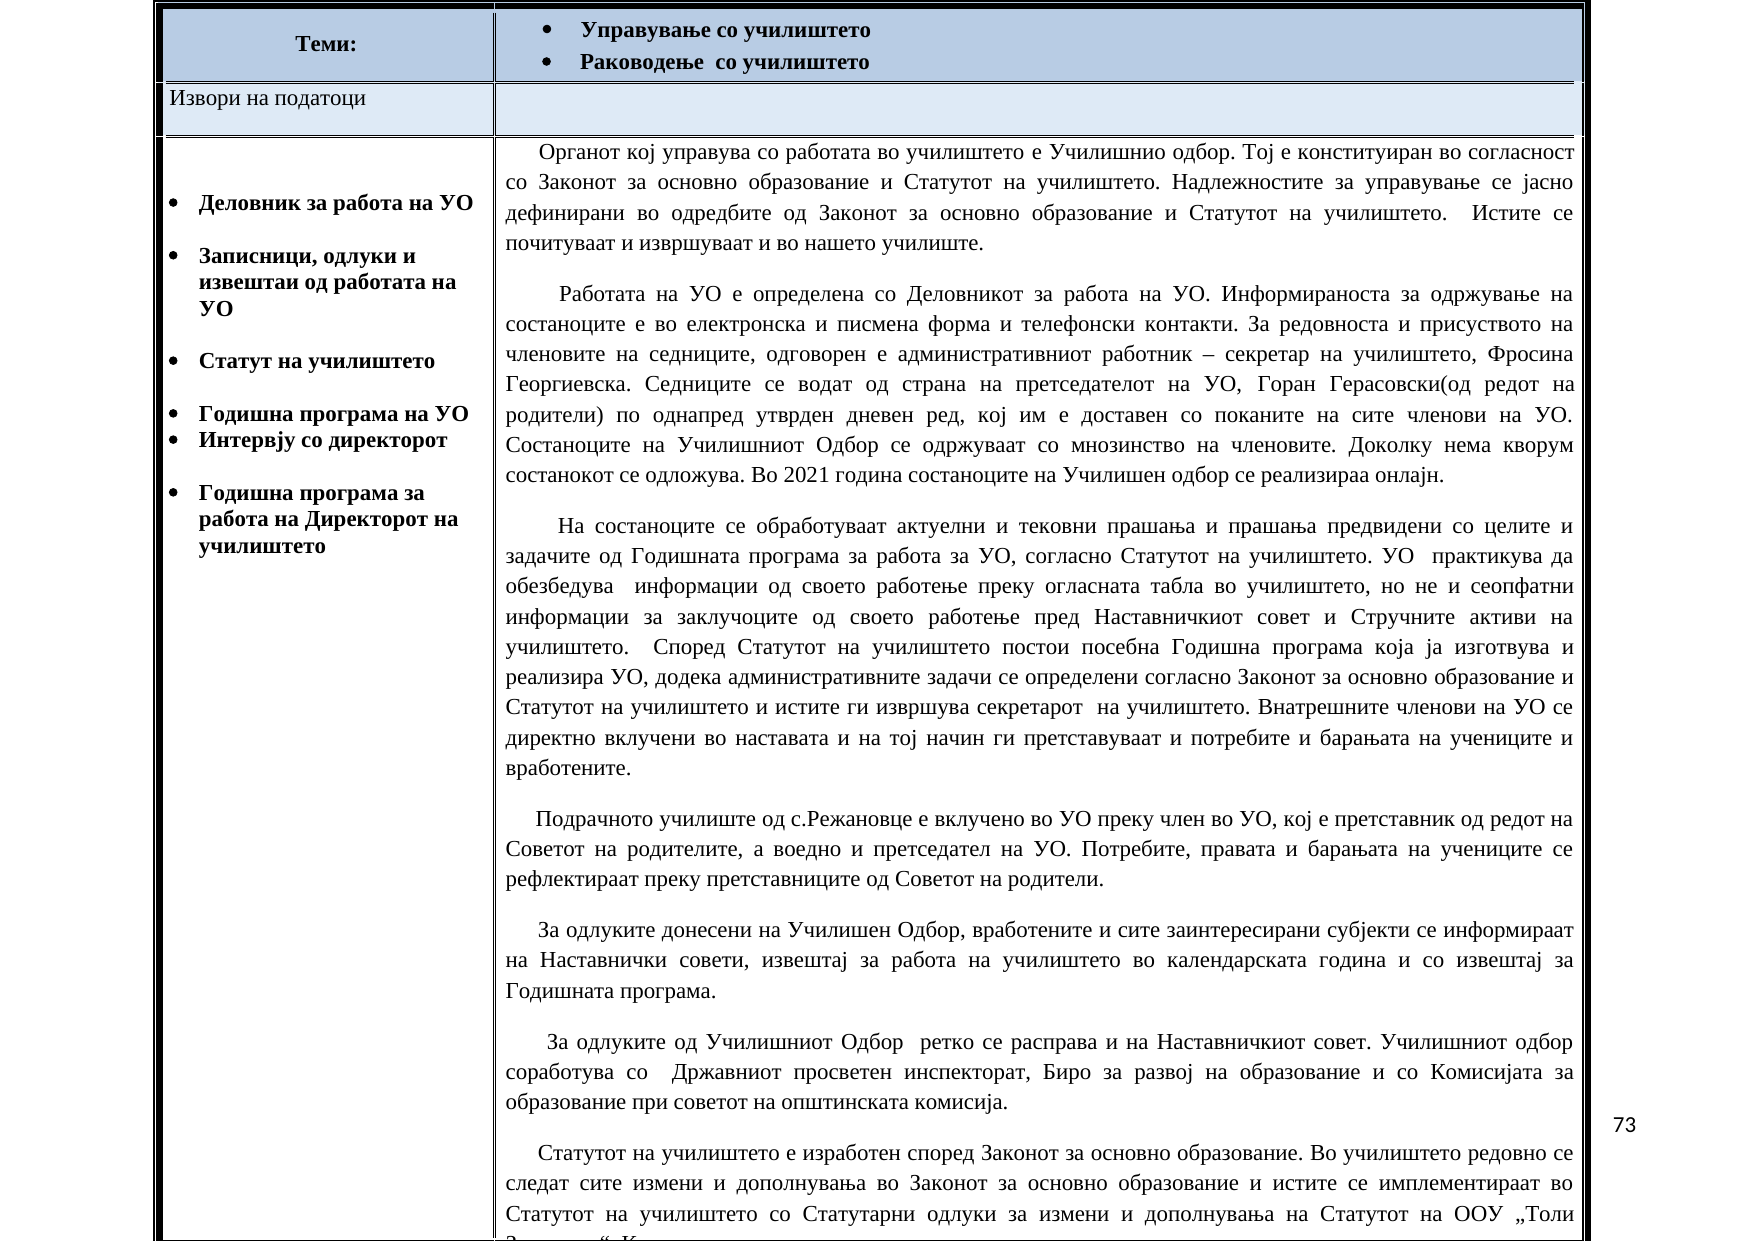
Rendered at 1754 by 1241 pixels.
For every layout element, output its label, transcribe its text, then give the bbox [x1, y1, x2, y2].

table_header Теми: [163, 9, 494, 81]
table_cell [496, 81, 1583, 135]
table_header Управување со училиштето Раководење со училиштето [494, 4, 1582, 81]
table_cell Деловник за работа на УО Записници, одлуки и извештаи од работата на УО Статут на училиштето Годишна програма на УО Интервју со директорот Годишна програма за работа на Директорот на училиштето [158, 135, 494, 1240]
table_cell Oрганот кој управува со работата во училиштето е Училишнио одбор. Тој е конституиран во согласност со Законот за основно образование и Статутот на училиштето. Надлежностите за управување се јасно дефинирани во одредбите од Законот за основно образование и Статутот на училиштето. Истите се почитуваат и извршуваат и во нашето училиште. Работата на УО е определена со Деловникот за работа на УО. Информираноста за одржување на состаноците е во електронска и писмена форма и телефонски контакти. За редовноста и присуството на членовите на седниците, одговорен е административниот работник – секретар на училиштето, Фросина Георгиевска. Седниците се водат од страна на претседателот на УО, Горан Герасовски(од редот на родители) по однапред утврден дневен ред, кој им е доставен со поканите на сите членови на УО. Состаноците на Училишниот Одбор се одржуваат со мнозинство на членовите. Доколку нема кворум состанокот се одложува. Во 2021 година состаноците на Училишен одбор се реализираа онлајн. На состаноците се обработуваат актуелни и тековни прашања и прашања предвидени со целите и задачите од Годишната програма за работа за УО, согласно Статутот на училиштето. УО практикува да обезбедува информации од своето работење преку огласната табла во училиштето, но не и сеопфатни информации за заклучоците од своето работење пред Наставничкиот совет и Стручните активи на училиштето. Според Статутот на училиштето постои посебна Годишна програма која ја изготвува и реализира УО, додека административните задачи се определени согласно Законот за основно образование и Статутот на училиштето и истите ги извршува секретарот на училиштето. Внатрешните членови на УО се директно вклучени во наставата и на тој начин ги претставуваат и потребите и барањата на учениците и вработените. Подрачното училиште од с.Режановце е вклучено во УО преку член во УО, кој е претставник од редот на Советот на родителите, а воедно и претседател на УО. Потребите, правата и барањата на учениците се рефлектираат преку претставниците од Советот на родители. За одлуките донесени на Училишен Одбор, вработените и сите заинтересирани субјекти се информираат на Наставнички совети, извештај за работа на училиштето во календарската година и со извештај за Годишната програма. За одлуките од Училишниот Одбор ретко се расправа и на Наставничкиот совет. Училишниот одбор соработува со Државниот просветен инспекторат, Биро за развој на образование и со Комисијата за образование при советот на општинската комисија. Статутот на училиштето е изработен според Законот за основно образование. Во училиштето редовно се следат сите измени и дополнувања во Законот за основно образование и истите се имплементираат во Статутот на училиштето со Статутарни одлуки за измени и дополнувања на Статутот на ООУ „Толи Зордумис“, Куманово. Податоци за членовите на Училишен Одбор Училишниот Одбор е во состав: Целите на училиштето се во согласност со целите на државната и локалната образовна политика. Целите се јасни и насочени кон подобрување на квалитетот на наставата и подобрувања на постигањата на учениците. Сите заинтересирани субјекти се информирани за целите и задачите на Годишната програма преку усвојување на истата на состаноците на УО, Наставнички совет, а во изминативе неколку години и пред Советот на општината. Годишното планирање се изготвува врз основа на приоритетите од Развојниот план. Во изготвувањето на програмата учествува стручен тим на училиштето за изработка на Годишната програма како конструктор, мобилизатор, медијатор и поттикнувач на остварување на предвидените цели. Училиштето ги мобилизира сите субјекти во остварувањето на целите. За истите се информирани сите наставници, членови на УО и Совет на родители. Останати родители се информираат посредно, на родителски средби за некои од активностите. Учениците не се вклучени во креирањето на целите, а не се ни информирани со истите. Директорот на училиштето, Милорад Јордановски, според Законот за основно образование е раководен орган на училиштето. Тој има високо образование (професор по физичко и здравствено образование), работно искуство 38 години, со положен испит за директор. Органот на раководење своите работни задачи ги извршува согласно Годишната програма за работа на директорот и Законот за основно образование. Раководниот орган е одговорен за законитоста на работењето на училиштето како и материјално-финансиското работење на училиштето. Го застапува и го претставува училиштето. Директорот ја следи тимската работа донесува одлуки, делегира надлежности, комуницира со учениците, вработените и родителите, а одговорен е и за остварување на правата и обврските на учениците. Ги следи промените во образовниот систем, ги прифаќа и спроведува, согласно можностите и материјално – техничките капацитети на училиштето. Остварува партнерства со локалната заедница, невладиниот сектор како и други институции кои се поврзани со делокругот на работа на училиштето. Раководниот орган работи тимски во креирањето и планирањето на училишната политика помогнат од Стручната служба (педагог, психолог, библиотекар, дефектолог), УО, Советот на родители и локалната самоуправа. Директорот е задолжен за изготвување на Годишната програма за работа на училиштето, а во изготвувањето на програмата е помогнат од членовите на Тимот за изготвување на Годишната програма составен од стручните соработници, наставници. Сугерира свои идеи и во изготвувањето на Развојно планирање на училиштето, чиј конструктор е тимот за Развојно планирање. Раководниот орган за своја комуникација со другите субјекти го има избрано моделот на непосредни, индивидуални разговори и консултации, јавни соопштенија, комуникација со класни раководители, стручна служба, родители, состаноци, прес изјави, соопштенија преку социјални медиуми и сл, а за истите води сопствена евиденција. Интервју со директорот Милорад Јордановски Поставени прашања: Која беше Вашата приоритетна цел на која работевте минатите учебни години ? Како ја оценувате работната клима во училиштето и на кој начин сметате дека придонесувате за подобрување на истата? Дали како менаџер на оваа образовна, современа установа имате увид во тоа на кој начин и колку од вработените освен што ја вршат нивната примарна работа како наставен кадар се вклучени во креирањето и спроведувањето на училишната политика како тим? Како Вие како раководен орган ќе го подобрите опфатот на децата од реонот во нашето училиште? Какви се резултатите од работата на Училишниот одбор? Кои аспекти од управувањето се најдобри и зошто? Што според вас треба да се промени и како? Какви се резултатите од раководењето на училиштето (менаџмент на училиштето)? Кои аспекти од раководењето се најдобри и зошто? Кои аспекти од раководењето би требало да се променат и што преземате во однос на тоа? Колку е добро вашето училиште и со што го поткрепувате вашето мислење? Што правите и што уште треба да направите за училиштето да биде подобро? Во која област и натаму е потребно подобрување и што преземате во однос на тоа ? Како ја оценувате реализацијата на он лајн наставата во текот на пандемијата? Како ќе се изјасните во однос на реализација на новата концепција на наставниот процес? Што имате превземено во врска со новата концепција , во однос на техничкиот дел за реализирање на истата? Дадени одговори: 1. Во претходните години приоритет се даде на меѓуетничката интеграција во образованието во нашето училиште, формирање на мултиетнички секции. На почеток на 2020 година од појавата на пандемијата како приоритет се наложи справување и прилагодување на условите за работа на училиштето во услови на пандемија. 2. Работната клима во училиштето е добра, но секогаш има потреба од подобрување, особено поголемо ангажирање на одредени наставници во воннаставните активности и учество на проектите кои ги има во училиштето, како и земање на поголемо учество во соработка со локалната средина. Мојот придонес е во тоа што во училиштето има голема транспарентност, што придонесува до навремено информирање за сите настани и отворено решавање на сите прашања. 3. Како менаџер на училиштето им дозволувам на сите вработени да ја креираат училишната политика, со тоа што сите добронамерни идеи се прифаќаат. Постои и тимска работа, формирани се тимови за уредување на училиштето, за екологија, за инклузија на деца со посебни потреби итн.... 4. Ова прашање е болна точка на училиштето посебно што постои големи демографски промени во реонот каде што опстојува училиштето. Населението од македонска националност се иселува, а се доселуваат семејства од албанска националност и се зголемува приливот на ученици кои треба да посетуваат настава на албански наставен јазик. Потребна е индивидуална посетеност од страна на вработените во домовите на учениците, а секако и подобрување на условите за работа во училиштето со што ќе станеме конкурентни на другите училишта во градот. 5. Училишниот одбор работи беспрекорно, транспарентно, ги запазуваат сите рокови за кои се временски сврзани, даваат реални предлози до директорот и сакаат да направат одредени промени за подобро за училиштето. 6. Од аспект на управување е добро тоа што имаат голема слобода и транспарентност во одлучување, во донесување на одлуки без мешање и притисоци од страна. 7. Сите промени се тешки, но органот на управување своите идеи и одлуки кои ги донесува треба да се со консензус како би биле прифатени од сите. Пример за тоа е иницијативата за набавка на техничка опрема за следење на настава со учење на далечина, и обновена и надоградена мрежа за интернет. 8. Сметам дека резултатите од моето менаџирање се видливи, подобрување на условите за работа, реновирање на просториите и училниците, набавка на наставни материјали, набавка на техничка опрема, учество во повеќе проекти, соработка со локалната средина и учество на настани кои таа ги организира, подобрување на меѓуетничките односи и сл. 9. Сметам дека најдобри аспекти од раководењето се тимската работа за сите важни прашања во работењето на училиштето, транспарентност во работата, навремена информитаност, толерантност. 10. Промените во раководењето не се лесни затоа што во училиштето постојат одредени традиции кои се негувале со години наназад. За да се дојде до тие промени потребен е подолг временски период. Треба да се подобри соработка помеѓу наставниците, толерантноста, тимското работење и тие на работа да доаѓаат расположени и без страв. 11. Нашето училиште има многу добри услови за работа, средени се голем број на училници, украсени се со детски изработки, греењето е подобрено, хигиената задоволува иако може да биде и на повисоко ниво. Многу добро функционира соработката со стручните работници и секретарот, кои во секој момент се сервис на учениците, вработените и родителите. 12. За да го подобриме работењето во училиштето потребно е реновирање и уредување на наставничката канцеларија, како и реновирање на кабинетот по ликовно и техничко образование. 13.Треба да се подобри користење на ресурсите на училиштето од страна на сите ученици и наставници, активно работење на мултиетничките секции по музичко образование, техничко образование и здравствено и физичко образование и други секции со што ќе се подобри и атмосферата за работа кај учениците, и подобро ќе се афирмира училиштето. 14.Онлајн наставата во училиштето се реализираше нормално и непречено.Наставниците имаа можност да ја изведуваат онлајн наставата од училиштето или пак од дома. Редовно ги следевме нивните предавања, тие даваа максимум од себе за да биде поуспешна реализацијата на наставата во такви услови. 15.Во однос на реализацијата на наставата предвидена со новата концепција можам да кажам дека наставниците сериозно си ја сватија работата, изработуваат планови за работа по новата концепција и ја успешно ја применуваат истата. 16.Во однос на опременоста на училниците за овој тип на настава, можам да кажам дека изминатата година се обезбедија смарт табли за неколку училници и по неколку таблети за користење на часовите.Оваа година имаме поднесено барање до општината за истата опрема , одговор за смарт табли, нема, а во општината веќе има пристигнато таблети коишто се уште не се распределени по училиштата. [494, 135, 1585, 1240]
table_cell Извори на податоци [163, 81, 493, 135]
